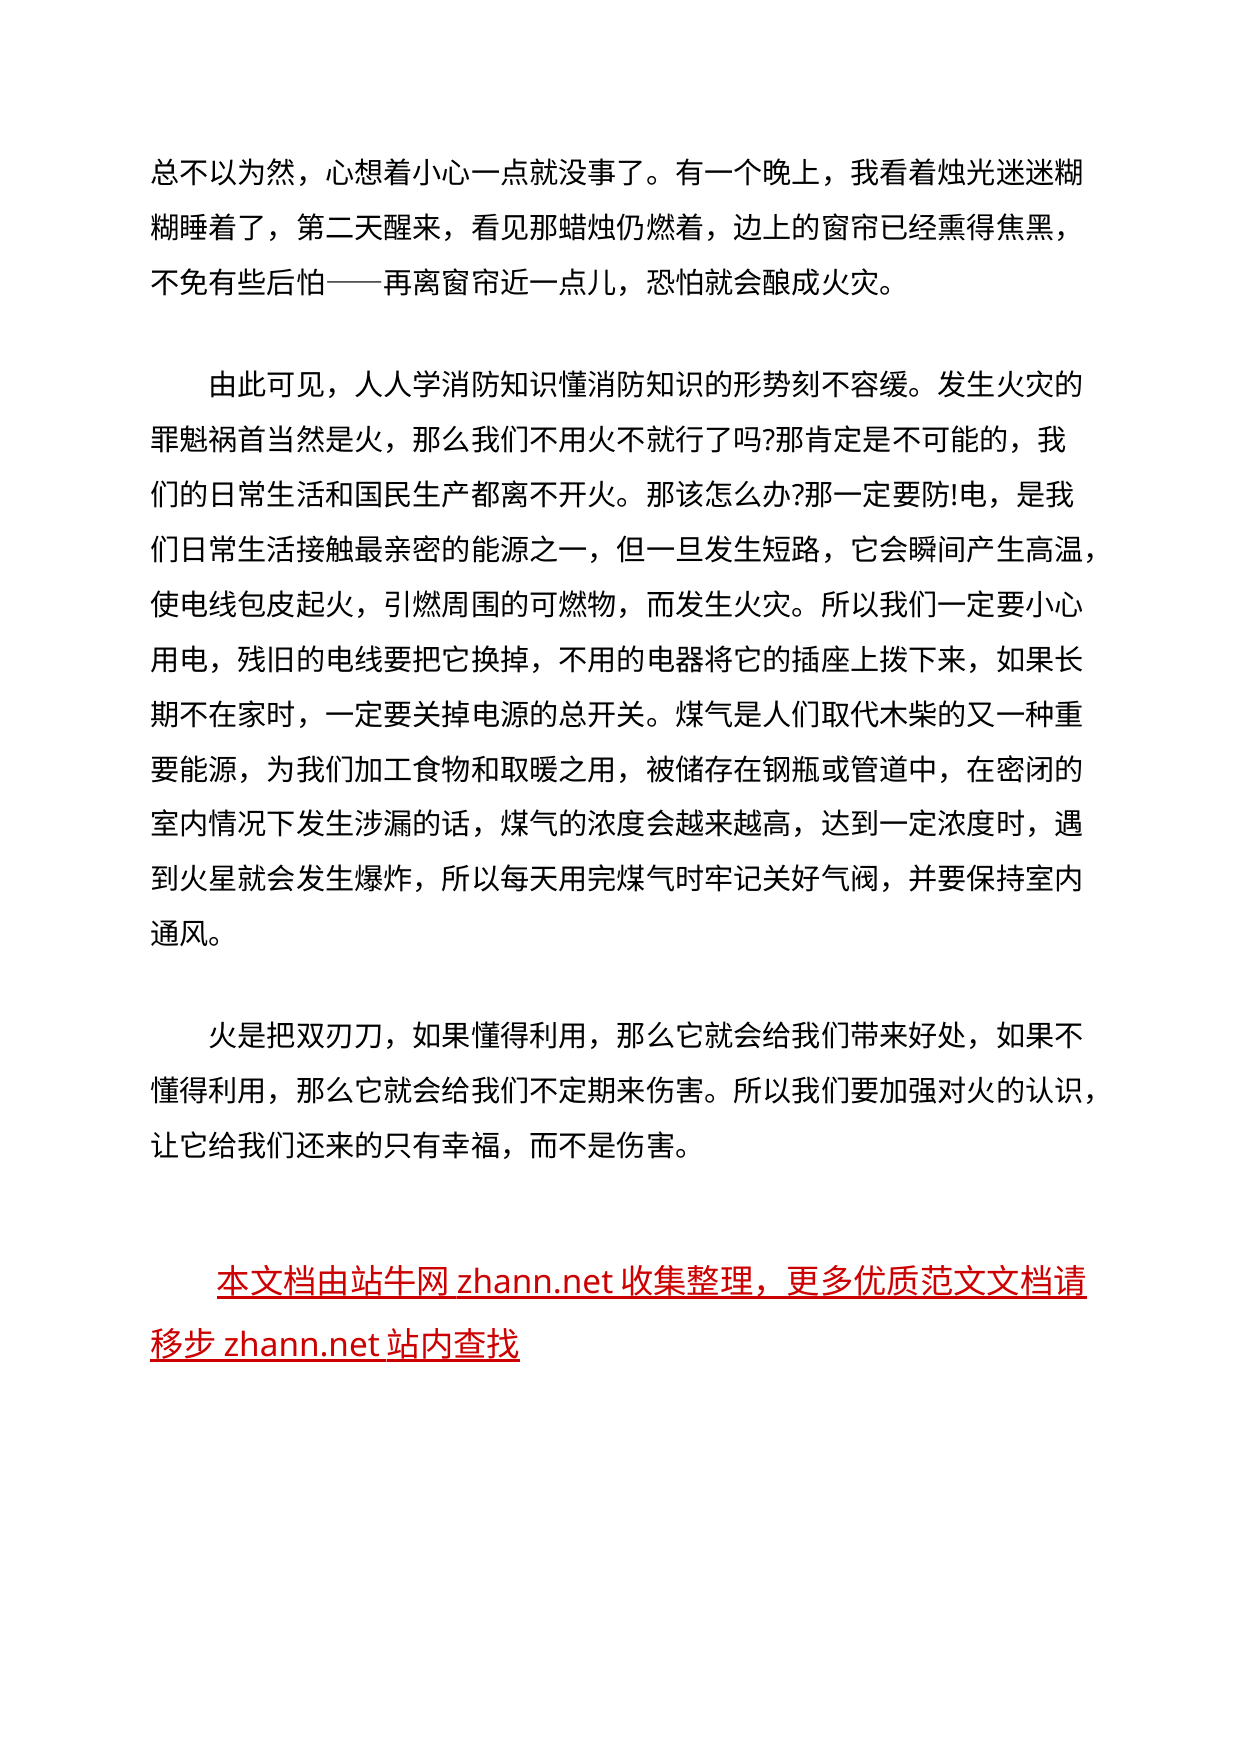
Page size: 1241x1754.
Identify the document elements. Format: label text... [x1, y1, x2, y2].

text 火是把双刃刀，如果懂得利用，那么它就会给我们带来好处，如果不懂得利用，那么它就会给我们不定期来伤害。所以我们要加强对火的认识，让它给我们还来的只有幸福，而不是伤害。 [150, 1012, 1090, 1164]
text 本文档由站牛网zhann.net收集整理，更多优质范文文档请移步zhann.net站内查找 [150, 1255, 1090, 1367]
text 由此可见，人人学消防知识懂消防知识的形势刻不容缓。发生火灾的罪魁祸首当然是火，那么我们不用火不就行了吗?那肯定是不可能的，我们的日常生活和国民生产都离不开火。那该怎么办?那一定要防!电，是我们日常生活接触最亲密的能源之一，但一旦发生短路，它会瞬间产生高温，使电线包皮起火，引燃周围的可燃物，而发生火灾。所以我们一定要小心用电，残旧的电线要把它换掉，不用的电器将它的插座上拨下来，如果长期不在家时，一定要关掉电源的总开关。煤气是人们取代木柴的又一种重要能源，为我们加工食物和取暖之用，被储存在钢瓶或管道中，在密闭的室内情况下发生涉漏的话，煤气的浓度会越来越高，达到一定浓度时，遇到火星就会发生爆炸，所以每天用完煤气时牢记关好气阀，并要保持室内通风。 [150, 362, 1090, 953]
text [150, 150, 1090, 302]
